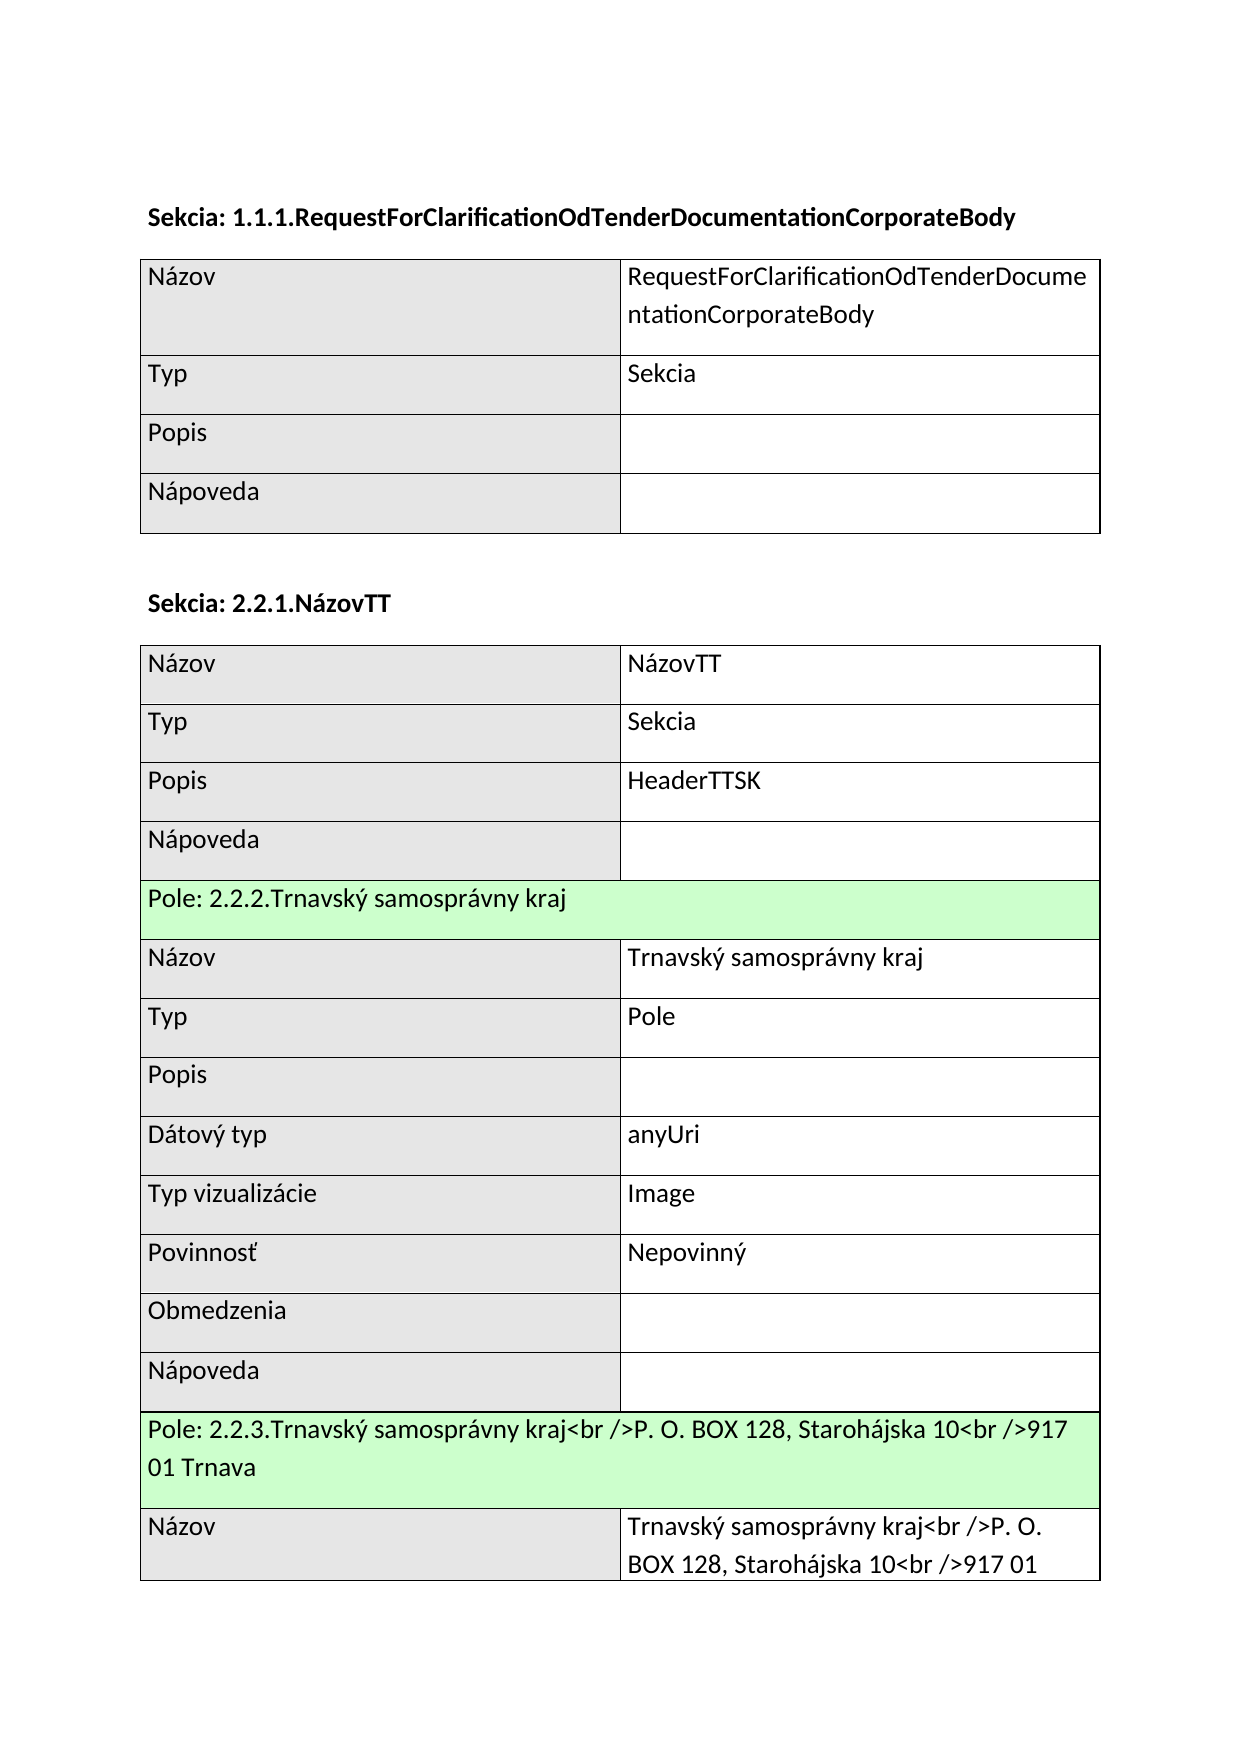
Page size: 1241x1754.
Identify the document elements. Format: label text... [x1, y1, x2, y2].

table_header Názov [141, 260, 620, 355]
table_cell Popis [141, 763, 620, 821]
table_header Názov [141, 646, 620, 703]
table_cell anyUri [621, 1117, 1099, 1175]
table_cell Trnavský samosprávny kraj [621, 940, 1099, 998]
table_header NázovTT [621, 646, 1099, 703]
table_cell Typ [141, 356, 620, 414]
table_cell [621, 1509, 1099, 1580]
table_cell Typ [141, 999, 620, 1057]
table_cell [621, 1058, 1099, 1116]
table_cell Nápoveda [141, 1353, 620, 1411]
table_cell Názov [141, 1509, 620, 1580]
table_cell [621, 1353, 1099, 1411]
table_cell [621, 822, 1099, 880]
table_cell Nápoveda [141, 474, 620, 533]
table_cell Popis [141, 415, 620, 473]
table_cell [621, 474, 1099, 533]
table_cell Pole [621, 999, 1099, 1057]
table_cell [621, 415, 1099, 473]
table_header RequestForClarificationOdTenderDocumentationCorporateBody [621, 260, 1099, 355]
table_cell Sekcia [621, 356, 1099, 414]
table_cell Nepovinný [621, 1235, 1099, 1292]
table_cell Obmedzenia [141, 1294, 620, 1352]
table_cell Typ vizualizácie [141, 1176, 620, 1234]
table_cell Pole: 2.2.3.Trnavský samosprávny kraj<br />P. O. BOX 128, Starohájska 10<br />917 01 Trnava [141, 1413, 1099, 1508]
table_cell [621, 1294, 1099, 1352]
table_cell Typ [141, 705, 620, 762]
table_cell HeaderTTSK [621, 763, 1099, 821]
text Sekcia: 1.1.1.RequestForClarificationOdTenderDocumentationCorporateBody [148, 200, 1093, 233]
table_cell Povinnosť [141, 1235, 620, 1292]
table_cell Názov [141, 940, 620, 998]
table_cell Sekcia [621, 705, 1099, 762]
table_cell Dátový typ [141, 1117, 620, 1175]
table_cell Nápoveda [141, 822, 620, 880]
table_cell Pole: 2.2.2.Trnavský samosprávny kraj [141, 881, 1099, 939]
table_cell Popis [141, 1058, 620, 1116]
table_cell Image [621, 1176, 1099, 1234]
text Sekcia: 2.2.1.NázovTT [148, 586, 1093, 619]
